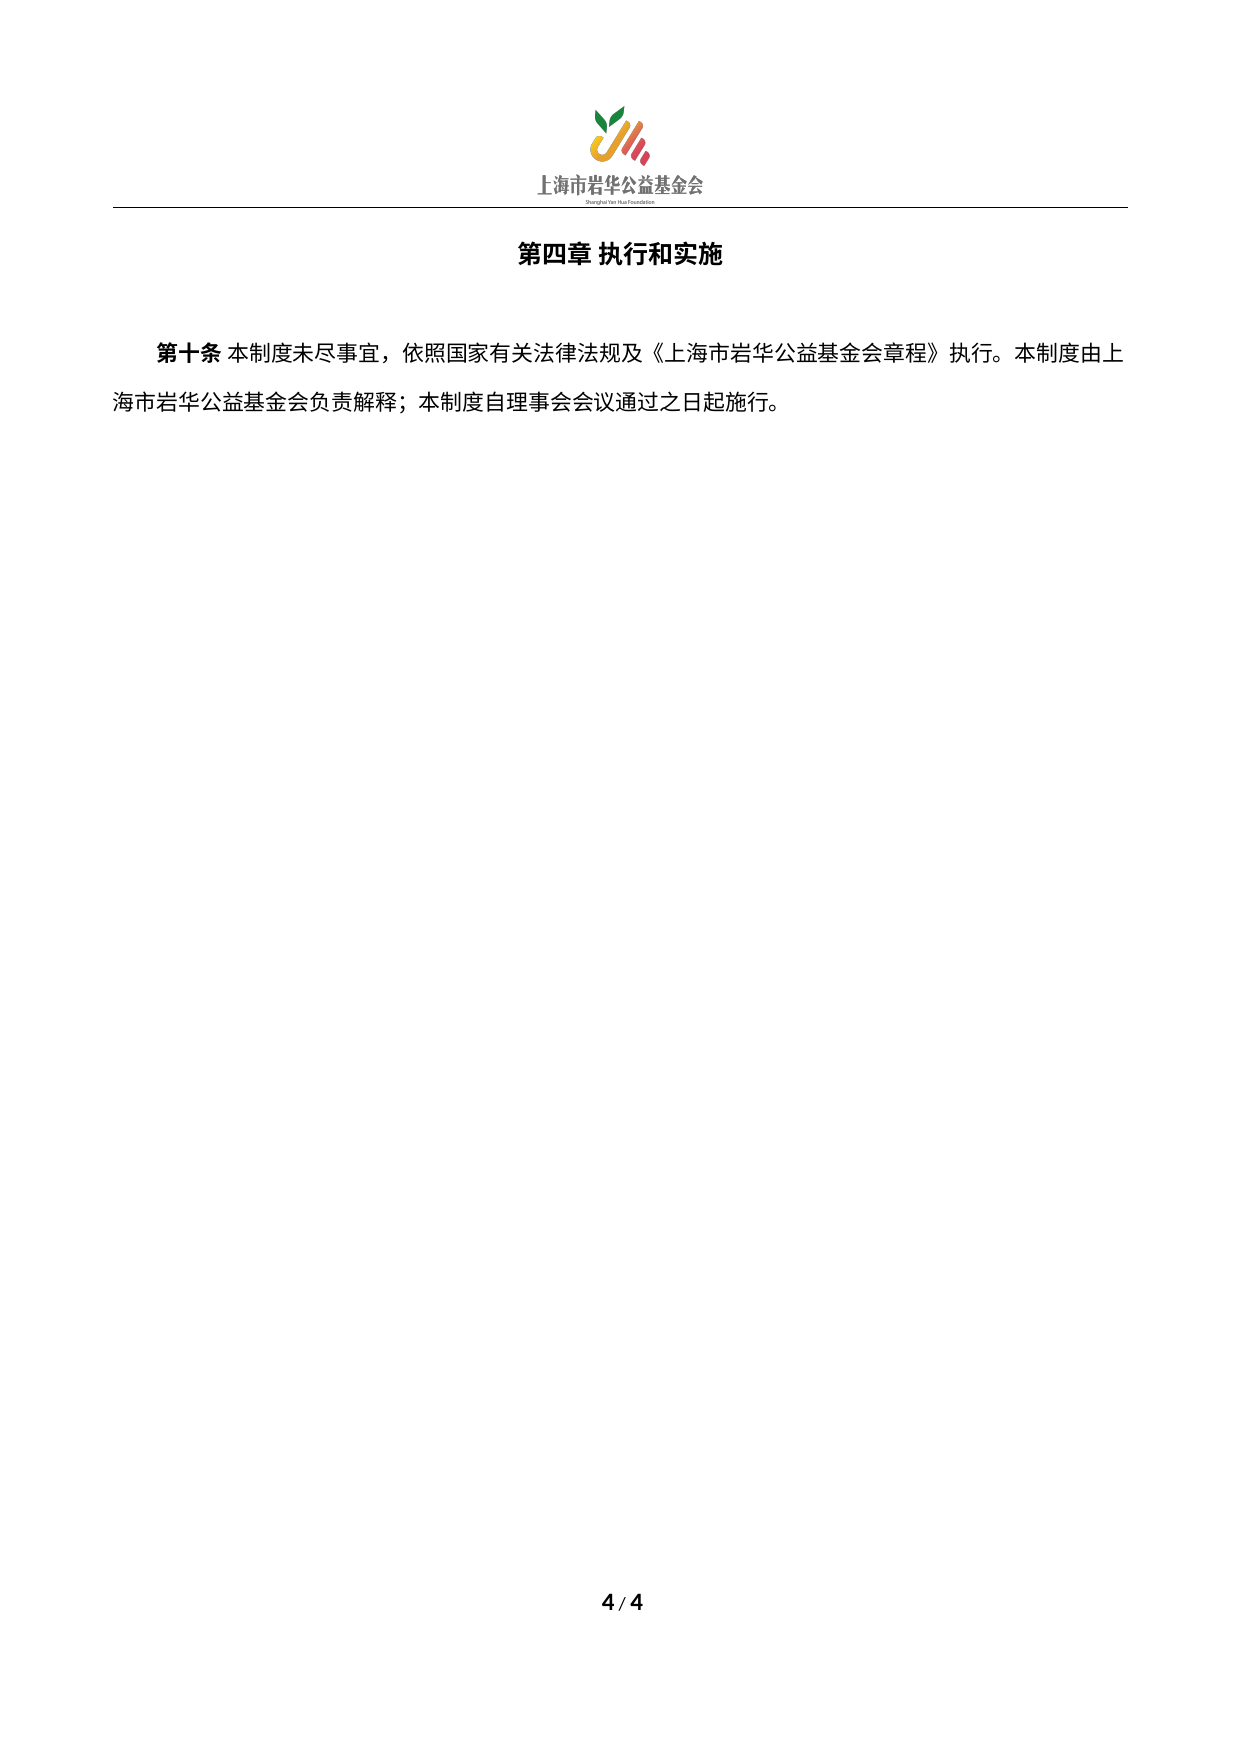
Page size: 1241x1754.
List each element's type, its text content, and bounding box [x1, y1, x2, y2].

picture [537, 106, 703, 205]
text 第十条 本制度未尽事宜，依照国家有关法律法规及《上海市岩华公益基金会章程》执行。本制度由上海市岩华公益基金会负责解释；本制度自理事会会议通过之日起施行。 [112, 336, 1128, 417]
text 第四章 执行和实施 [112, 220, 1128, 285]
